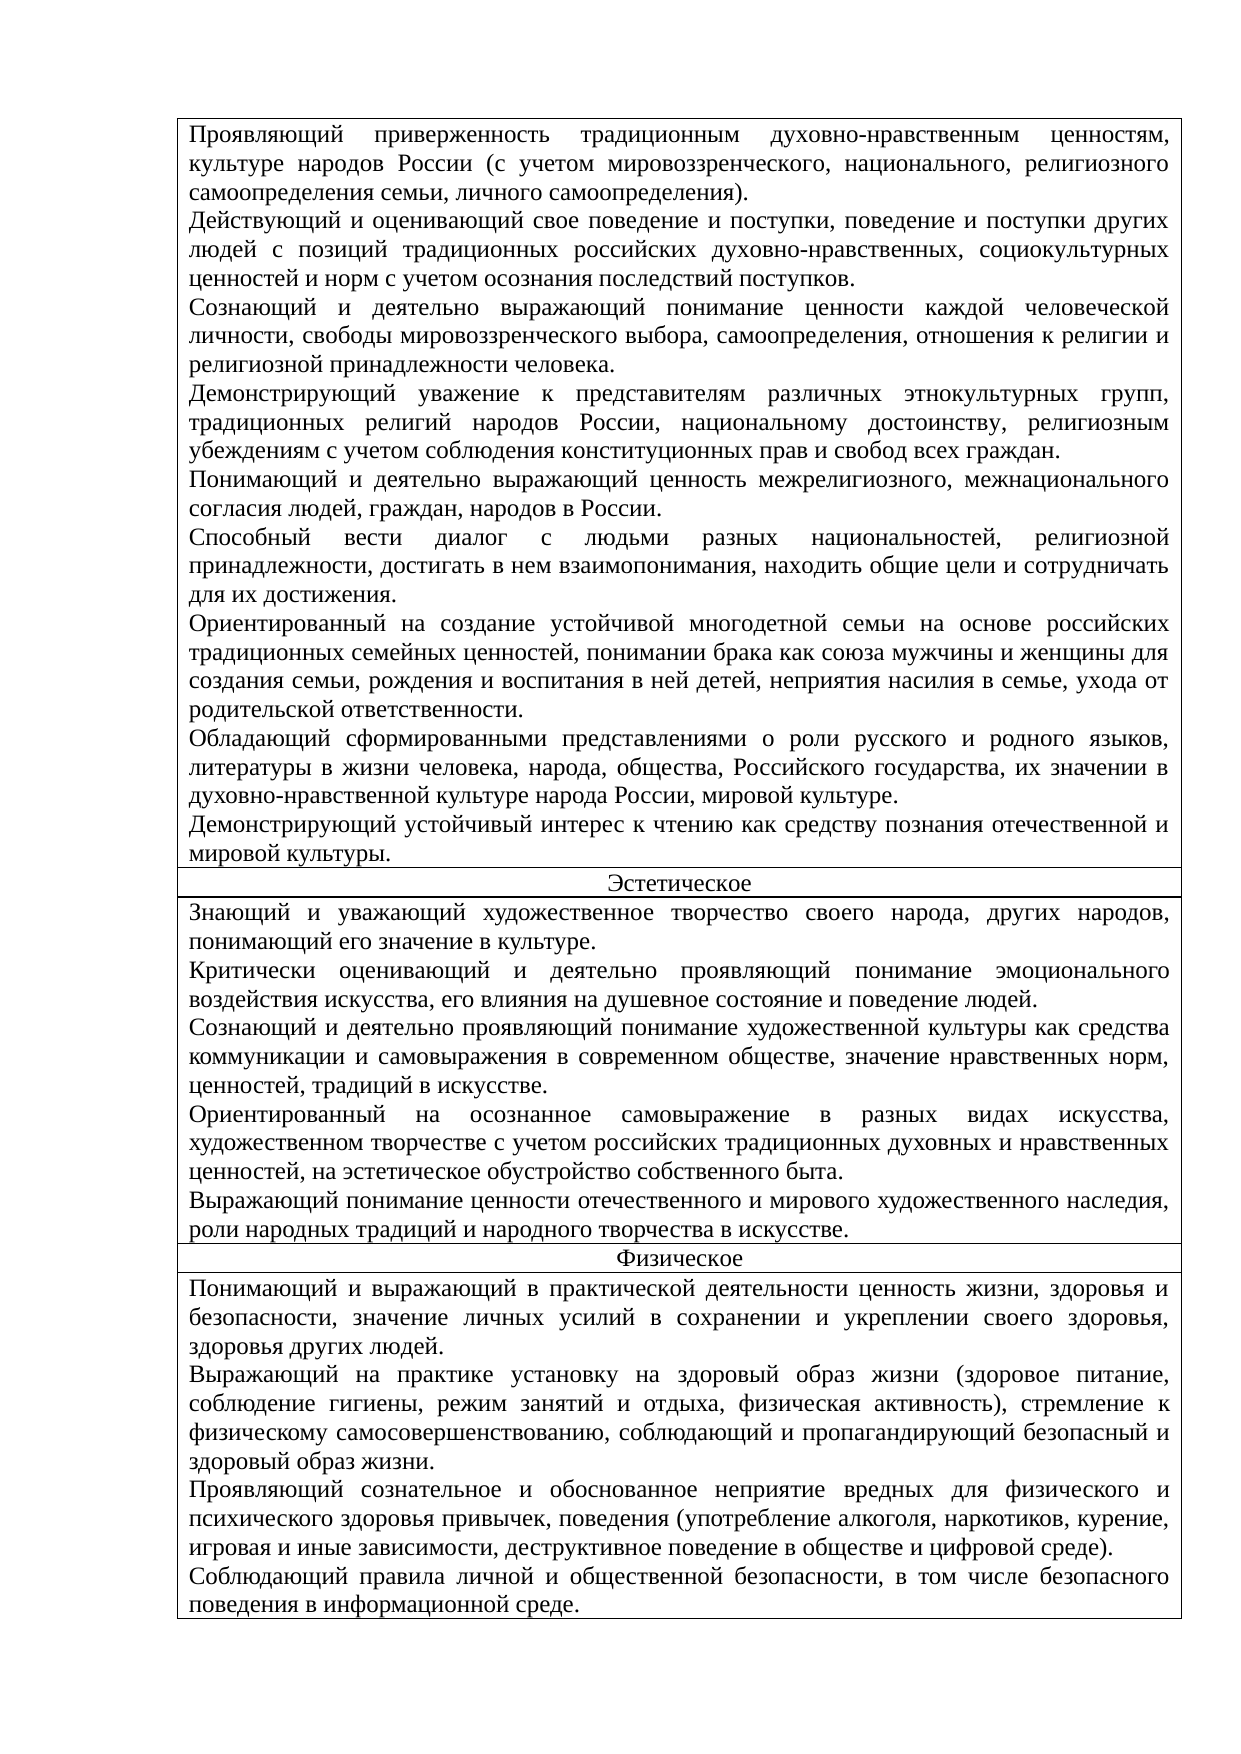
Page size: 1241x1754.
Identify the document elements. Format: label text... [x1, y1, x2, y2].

table_cell Знающий и уважающий художественное творчество своего народа, других народов, понимающий его значение в культуре. Критически оценивающий и деятельно проявляющий понимание эмоционального воздействия искусства, его влияния на душевное состояние и поведение людей. Сознающий и деятельно проявляющий понимание художественной культуры как средства коммуникации и самовыражения в современном обществе, значение нравственных норм, ценностей, традиций в искусстве. Ориентированный на осознанное самовыражение в разных видах искусства, художественном творчестве с учетом российских традиционных духовных и нравственных ценностей, на эстетическое обустройство собственного быта. Выражающий понимание ценности отечественного и мирового художественного наследия, роли народных традиций и народного творчества в искусстве. [178, 898, 1181, 1242]
table_cell Физическое [178, 1244, 1181, 1272]
table_cell Эстетическое [178, 868, 1181, 896]
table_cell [178, 1273, 1181, 1618]
table_cell Проявляющий приверженность традиционным духовно-нравственным ценностям, культуре народов России (с учетом мировоззренческого, национального, религиозного самоопределения семьи, личного самоопределения). Действующий и оценивающий свое поведение и поступки, поведение и поступки других людей с позиций традиционных российских духовно-нравственных, социокультурных ценностей и норм с учетом осознания последствий поступков. Сознающий и деятельно выражающий понимание ценности каждой человеческой личности, свободы мировоззренческого выбора, самоопределения, отношения к религии и религиозной принадлежности человека. Демонстрирующий уважение к представителям различных этнокультурных групп, традиционных религий народов России, национальному достоинству, религиозным убеждениям с учетом соблюдения конституционных прав и свобод всех граждан. Понимающий и деятельно выражающий ценность межрелигиозного, межнационального согласия людей, граждан, народов в России. Способный вести диалог с людьми разных национальностей, религиозной принадлежности, достигать в нем взаимопонимания, находить общие цели и сотрудничать для их достижения. Ориентированный на создание устойчивой многодетной семьи на основе российских традиционных семейных ценностей, понимании брака как союза мужчины и женщины для создания семьи, рождения и воспитания в ней детей, неприятия насилия в семье, ухода от родительской ответственности. Обладающий сформированными представлениями о роли русского и родного языков, литературы в жизни человека, народа, общества, Российского государства, их значении в духовно-нравственной культуре народа России, мировой культуре. Демонстрирующий устойчивый интерес к чтению как средству познания отечественной и мировой культуры. [178, 119, 1181, 867]
